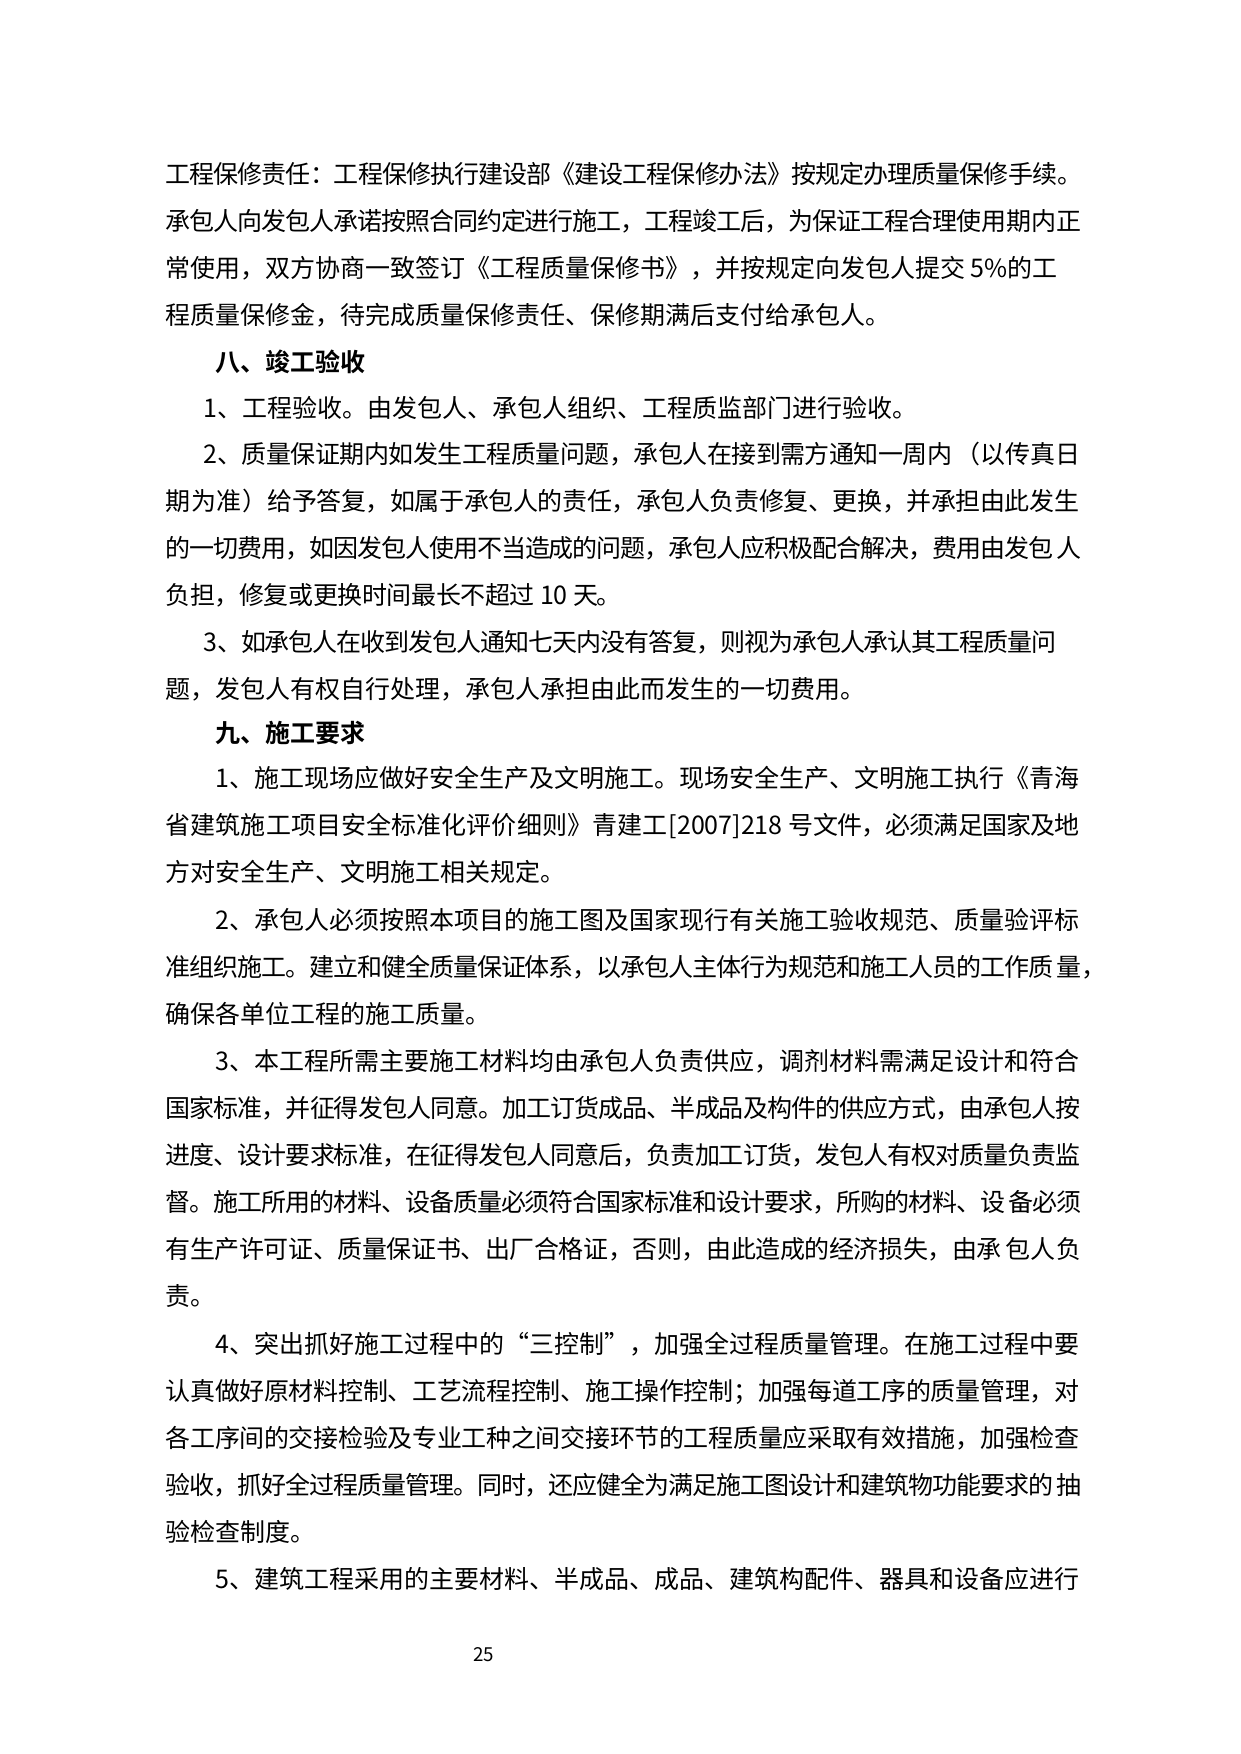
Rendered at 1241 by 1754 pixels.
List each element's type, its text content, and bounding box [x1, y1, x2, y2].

text 3、如承包人在收到发包人通知七天内没有答复，则视为承包人承认其工程质量问题，发包人有权自行处理，承包人承担由此而发生的一切费用。 [165, 623, 1081, 706]
text 2、质量保证期内如发生工程质量问题，承包人在接到需方通知一周内（以传真日期为准）给予答复，如属于承包人的责任，承包人负责修复、更换，并承担由此发生的一切费用，如因发包人使用不当造成的问题，承包人应积极配合解决，费用由发包人负担，修复或更换时间最长不超过 10 天。 [165, 434, 1081, 612]
text 工程保修责任：工程保修执行建设部《建设工程保修办法》按规定办理质量保修手续。承包人向发包人承诺按照合同约定进行施工，工程竣工后，为保证工程合理使用期内正常使用，双方协商一致签订《工程质量保修书》，并按规定向发包人提交5%的工程质量保修金，待完成质量保修责任、保修期满后支付给承包人。 [165, 154, 1081, 332]
text 3、本工程所需主要施工材料均由承包人负责供应，调剂材料需满足设计和符合国家标准，并征得发包人同意。加工订货成品、半成品及构件的供应方式，由承包人按进度、设计要求标准，在征得发包人同意后，负责加工订货，发包人有权对质量负责监督。施工所用的材料、设备质量必须符合国家标准和设计要求，所购的材料、设备必须有生产许可证、质量保证书、出厂合格证，否则，由此造成的经济损失，由承包人负责。 [165, 1041, 1081, 1313]
text 1、工程验收。由发包人、承包人组织、工程质监部门进行验收。 [203, 388, 1161, 425]
text 4、突出抓好施工过程中的“三控制”，加强全过程质量管理。在施工过程中要认真做好原材料控制、工艺流程控制、施工操作控制；加强每道工序的质量管理，对各工序间的交接检验及专业工种之间交接环节的工程质量应采取有效措施，加强检查验收，抓好全过程质量管理。同时，还应健全为满足施工图设计和建筑物功能要求的抽验检查制度。 [165, 1324, 1081, 1549]
text 1、施工现场应做好安全生产及文明施工。现场安全生产、文明施工执行《青海省建筑施工项目安全标准化评价细则》青建工[2007]218 号文件，必须满足国家及地方对安全生产、文明施工相关规定。 [165, 759, 1081, 889]
text 2、承包人必须按照本项目的施工图及国家现行有关施工验收规范、质量验评标准组织施工。建立和健全质量保证体系，以承包人主体行为规范和施工人员的工作质量，确保各单位工程的施工质量。 [165, 900, 1081, 1031]
text 九、施工要求 [215, 717, 1161, 749]
text 八、竣工验收 [215, 343, 1161, 379]
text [165, 1559, 1081, 1596]
